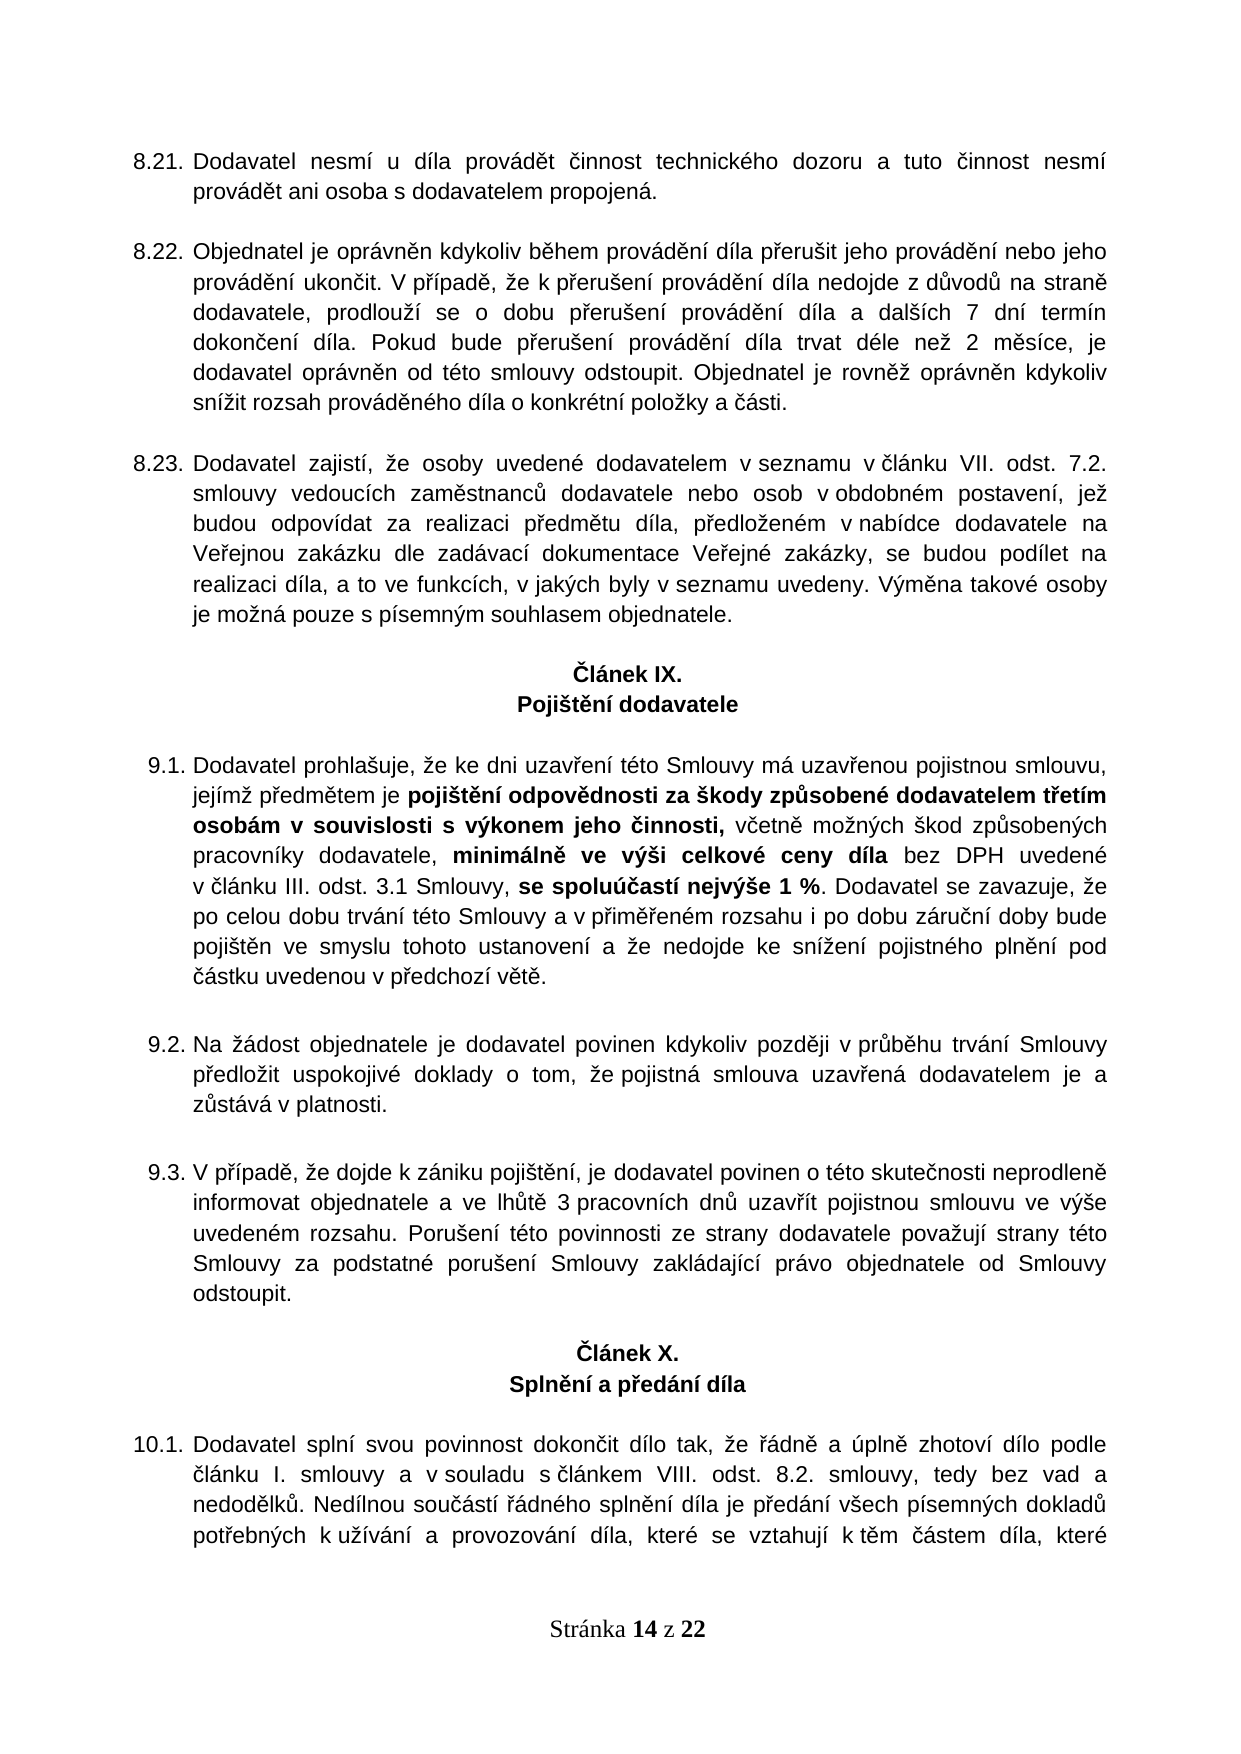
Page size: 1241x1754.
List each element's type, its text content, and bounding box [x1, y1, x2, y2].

text Článek X. [148, 1340, 1107, 1367]
list Dodavatel nesmí u díla provádět činnost technického dozoru a tuto činnost nesmí provádět ani osoba s dodavatelem propojená. [133, 148, 1107, 204]
list Dodavatel zajistí, že osoby uvedené dodavatelem v seznamu v článku VII. odst. 7.2. smlouvy vedoucích zaměstnanců dodavatele nebo osob v obdobném postavení, jež budou odpovídat za realizaci předmětu díla, předloženém v nabídce dodavatele na Veřejnou zakázku dle zadávací dokumentace Veřejné zakázky, se budou podílet na realizaci díla, a to ve funkcích, v jakých byly v seznamu uvedeny. Výměna takové osoby je možná pouze s písemným souhlasem objednatele. [133, 450, 1107, 627]
list Na žádost objednatele je dodavatel povinen kdykoliv později v průběhu trvání Smlouvy předložit uspokojivé doklady o tom, že pojistná smlouva uzavřená dodavatelem je a zůstává v platnosti. [148, 1031, 1107, 1118]
list Dodavatel prohlašuje, že ke dni uzavření této Smlouvy má uzavřenou pojistnou smlouvu, jejímž předmětem je pojištění odpovědnosti za škody způsobené dodavatelem třetím osobám v souvislosti s výkonem jeho činnosti, včetně možných škod způsobených pracovníky dodavatele, minimálně ve výši celkové ceny díla bez DPH uvedené v článku III. odst. 3.1 Smlouvy, se spoluúčastí nejvýše 1 %. Dodavatel se zavazuje, že po celou dobu trvání této Smlouvy a v přiměřeném rozsahu i po dobu záruční doby bude pojištěn ve smyslu tohoto ustanovení a že nedojde ke snížení pojistného plnění pod částku uvedenou v předchozí větě. [148, 752, 1107, 990]
list Objednatel je oprávněn kdykoliv během provádění díla přerušit jeho provádění nebo jeho provádění ukončit. V případě, že k přerušení provádění díla nedojde z důvodů na straně dodavatele, prodlouží se o dobu přerušení provádění díla a dalších 7 dní termín dokončení díla. Pokud bude přerušení provádění díla trvat déle než 2 měsíce, je dodavatel oprávněn od této smlouvy odstoupit. Objednatel je rovněž oprávněn kdykoliv snížit rozsah prováděného díla o konkrétní položky a části. [133, 238, 1107, 416]
text Článek IX. [148, 661, 1107, 688]
list V případě, že dojde k zániku pojištění, je dodavatel povinen o této skutečnosti neprodleně informovat objednatele a ve lhůtě 3 pracovních dnů uzavřít pojistnou smlouvu ve výše uvedeném rozsahu. Porušení této povinnosti ze strany dodavatele považují strany této Smlouvy za podstatné porušení Smlouvy zakládající právo objednatele od Smlouvy odstoupit. [148, 1159, 1107, 1306]
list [133, 1431, 1107, 1548]
text Pojištění dodavatele [148, 691, 1107, 718]
text Splnění a předání díla [148, 1371, 1107, 1397]
